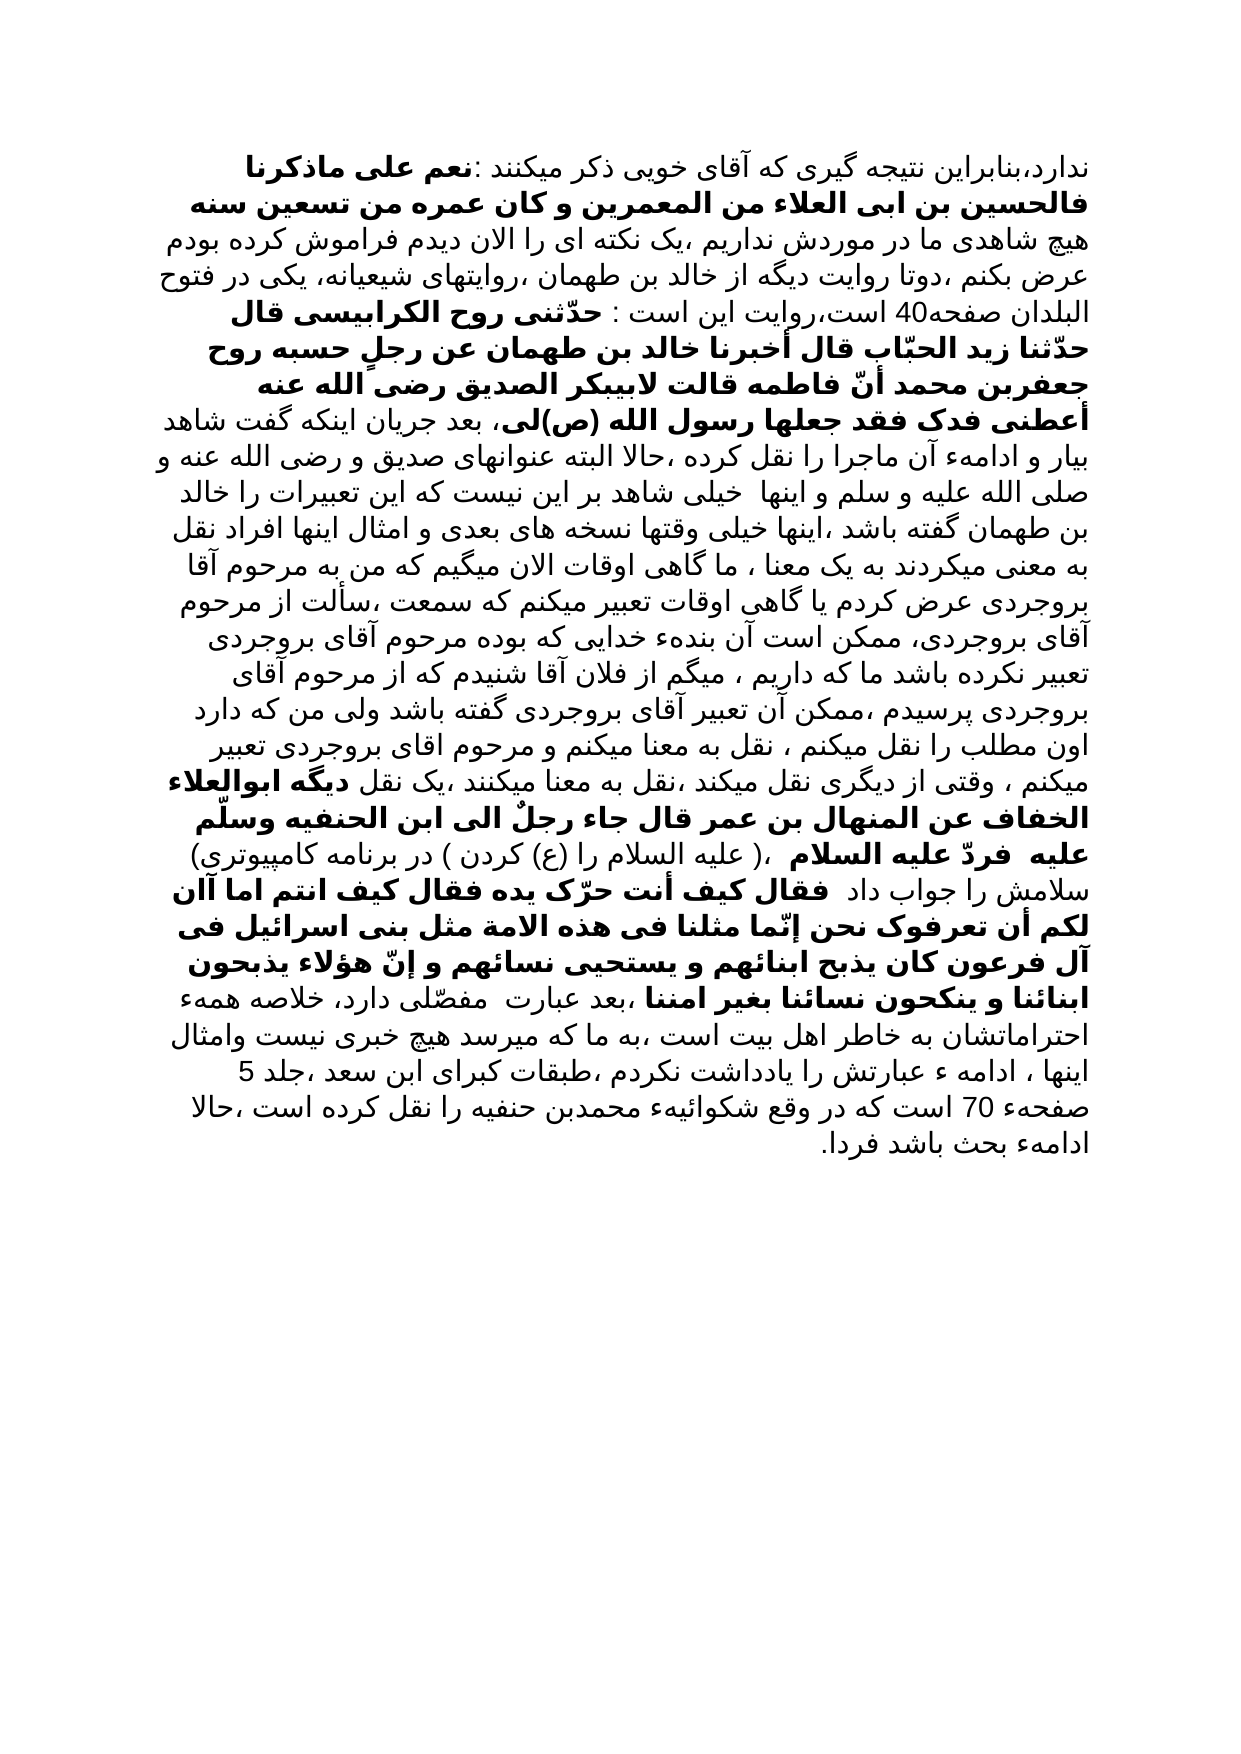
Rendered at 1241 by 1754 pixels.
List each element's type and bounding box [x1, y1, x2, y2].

text [150, 150, 1090, 1159]
